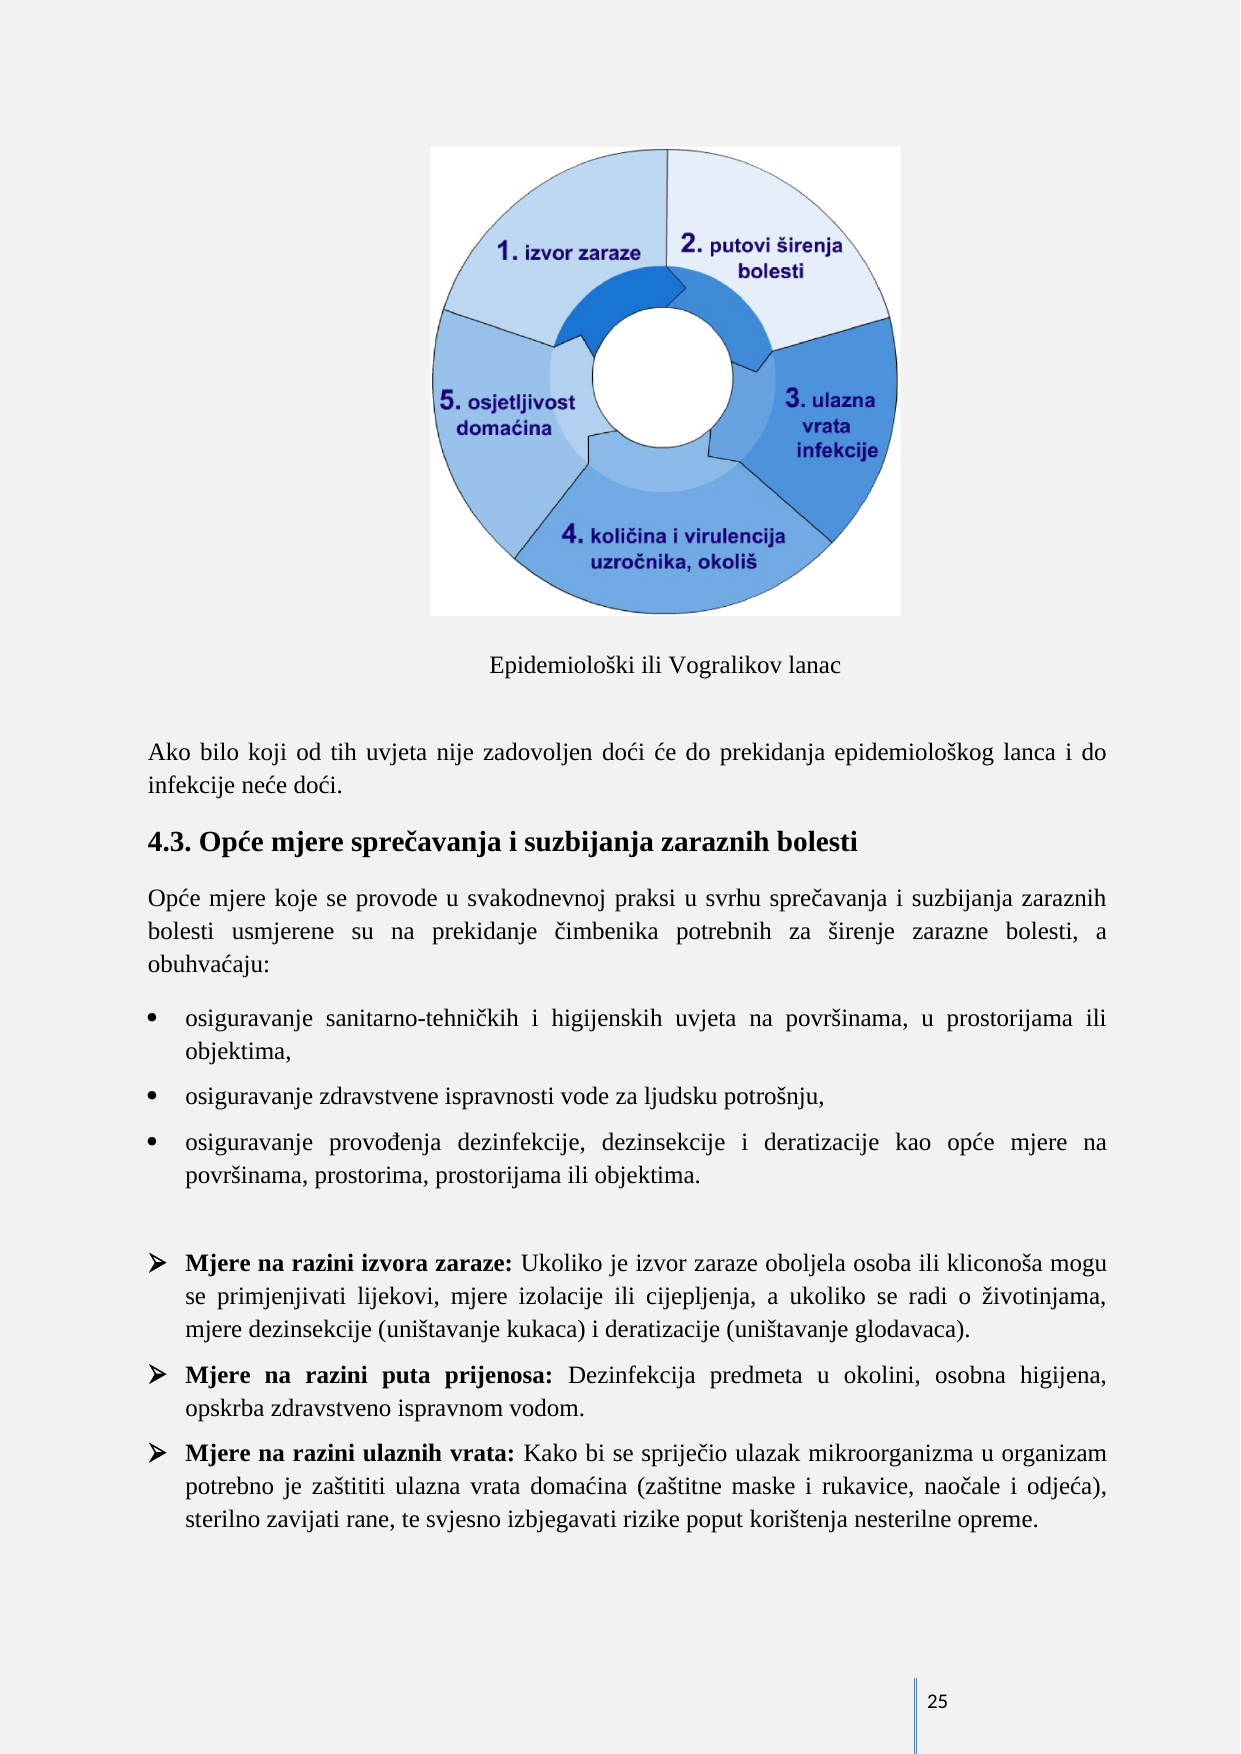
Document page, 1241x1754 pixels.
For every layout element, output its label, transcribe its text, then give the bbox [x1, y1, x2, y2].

list osiguravanje provođenja dezinfekcije, dezinsekcije i deratizacije kao opće mjere na površinama, prostorima, prostorijama ili objektima. [148, 1127, 1107, 1189]
text Epidemiološki ili Vogralikov lanac [223, 650, 1107, 679]
text Opće mjere koje se provode u svakodnevnoj praksi u svrhu sprečavanja i suzbijanja zaraznih bolesti usmjerene su na prekidanje čimbenika potrebnih za širenje zarazne bolesti, a obuhvaćaju: [148, 883, 1107, 978]
picture [429, 147, 901, 616]
list Mjere na razini izvora zaraze: Ukoliko je izvor zaraze oboljela osoba ili kliconoša mogu se primjenjivati lijekovi, mjere izolacije ili cijepljenja, a ukoliko se radi o životinjama, mjere dezinsekcije (uništavanje kukaca) i deratizacije (uništavanje glodavaca). [148, 1248, 1107, 1343]
list Mjere na razini puta prijenosa: Dezinfekcija predmeta u okolini, osobna higijena, opskrba zdravstveno ispravnom vodom. [148, 1360, 1107, 1422]
text Ako bilo koji od tih uvjeta nije zadovoljen doći će do prekidanja epidemiološkog lanca i do infekcije neće doći. [148, 737, 1107, 798]
list Mjere na razini ulaznih vrata: Kako bi se spriječio ulazak mikroorganizma u organizam potrebno je zaštititi ulazna vrata domaćina (zaštitne maske i rukavice, naočale i odjeća), sterilno zavijati rane, te svjesno izbjegavati rizike poput korištenja nesterilne opreme. [148, 1438, 1107, 1533]
list osiguravanje sanitarno-tehničkih i higijenskih uvjeta na površinama, u prostorijama ili objektima, [148, 1003, 1107, 1065]
list osiguravanje zdravstvene ispravnosti vode za ljudsku potrošnju, [148, 1081, 1107, 1110]
text 4.3. Opće mjere sprečavanja i suzbijanja zaraznih bolesti [148, 824, 1107, 857]
